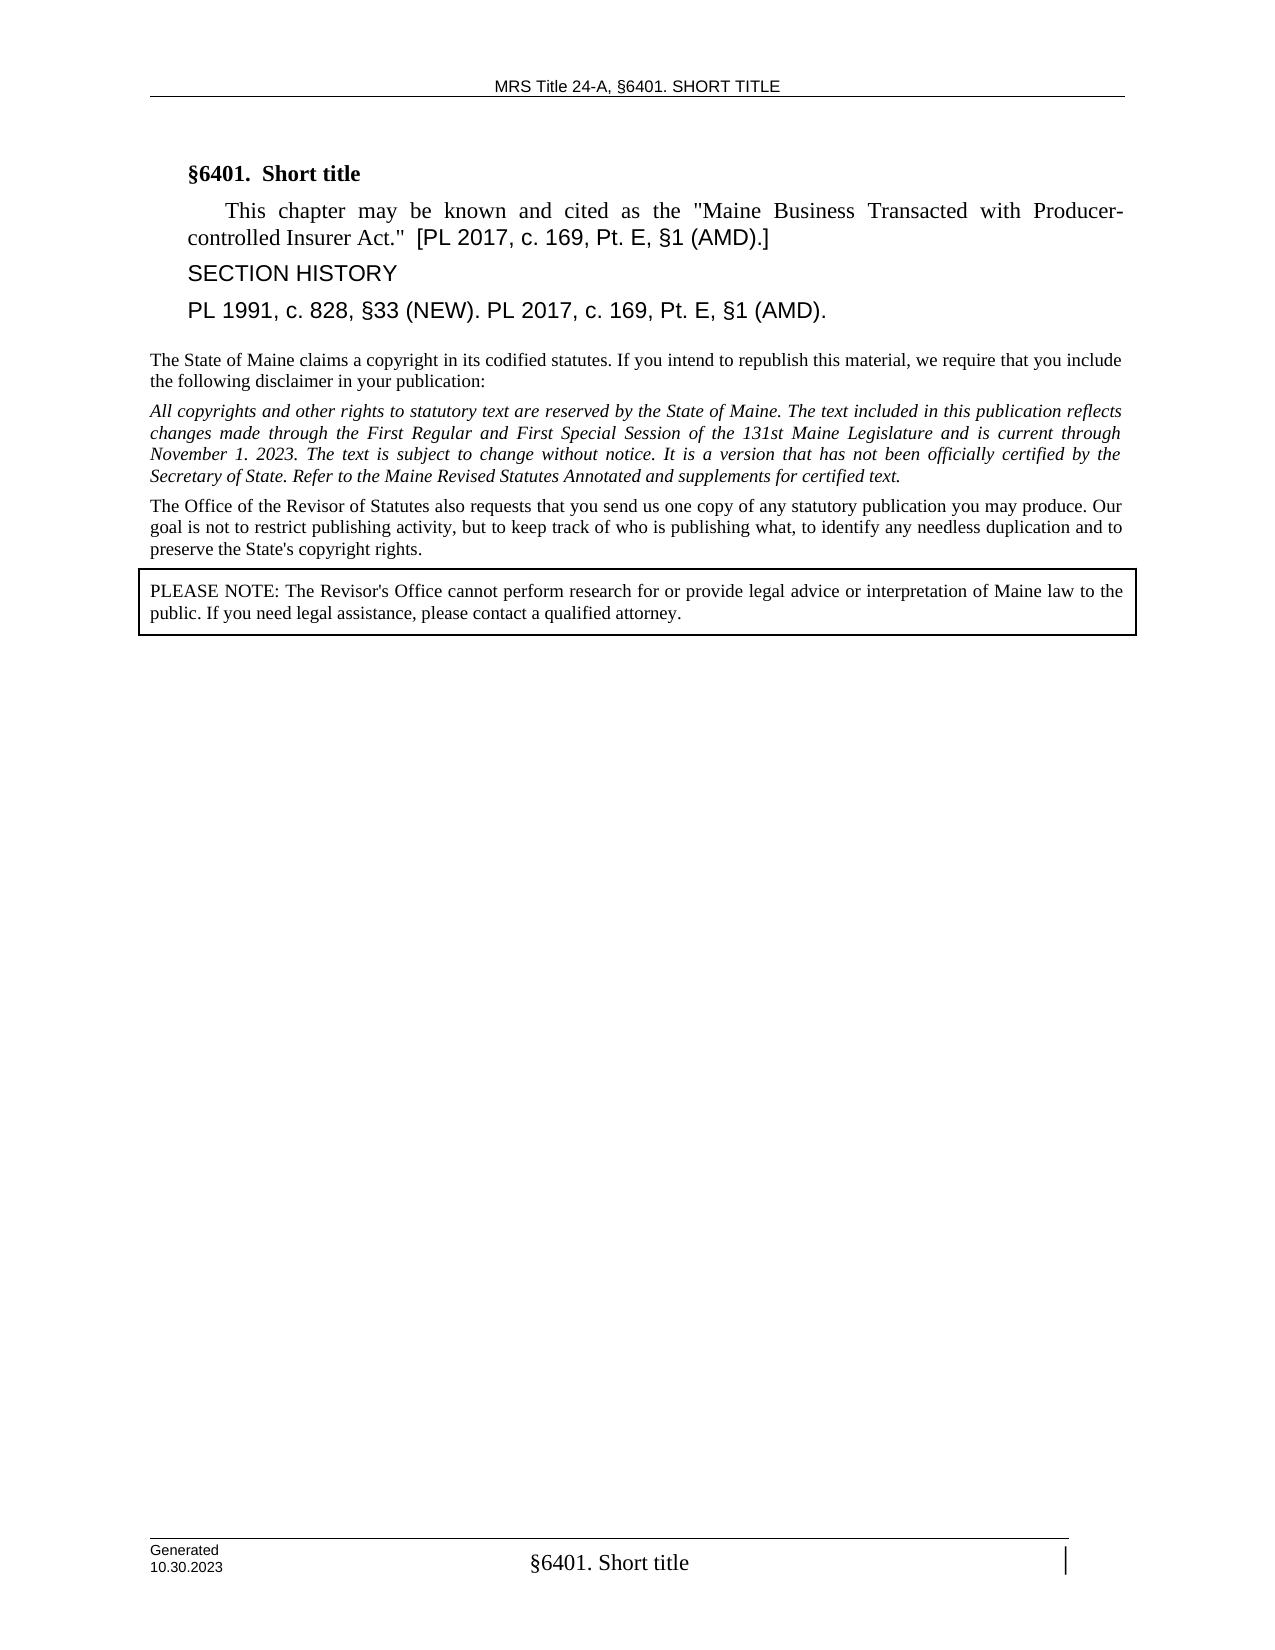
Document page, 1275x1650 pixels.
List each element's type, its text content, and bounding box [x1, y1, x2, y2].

text The Office of the Revisor of Statutes also requests that you send us one copy of any statutory publication you may produce. Our goal is not to restrict publishing activity, but to keep track of who is publishing what, to identify any needless duplication and to preserve the State's copyright rights. [150, 494, 1125, 559]
text SECTION HISTORY [187, 260, 1125, 287]
text All copyrights and other rights to statutory text are reserved by the State of Maine. The text included in this publication reflects changes made through the First Regular and First Special Session of the 131st Maine Legislature and is current through November 1. 2023 . The text is subject to change without notice. It is a version that has not been officially certified by the Secretary of State. Refer to the Maine Revised Statutes Annotated and supplements for certified text. [150, 400, 1125, 486]
text §6401. Short title [187, 160, 1125, 187]
text PLEASE NOTE: The Revisor's Office cannot perform research for or provide legal advice or interpretation of Maine law to the public. If you need legal assistance, please contact a qualified attorney. [140, 570, 1135, 634]
text The State of Maine claims a copyright in its codified statutes. If you intend to republish this material, we require that you include the following disclaimer in your publication: [150, 348, 1125, 392]
text PL 1991, c. 828, §33 (NEW). PL 2017, c. 169, Pt. E, §1 (AMD). [187, 297, 1125, 323]
text This chapter may be known and cited as the "Maine Business Transacted with Producer-controlled Insurer Act." [PL 2017, c. 169, Pt. E, §1 (AMD).] [187, 197, 1125, 250]
